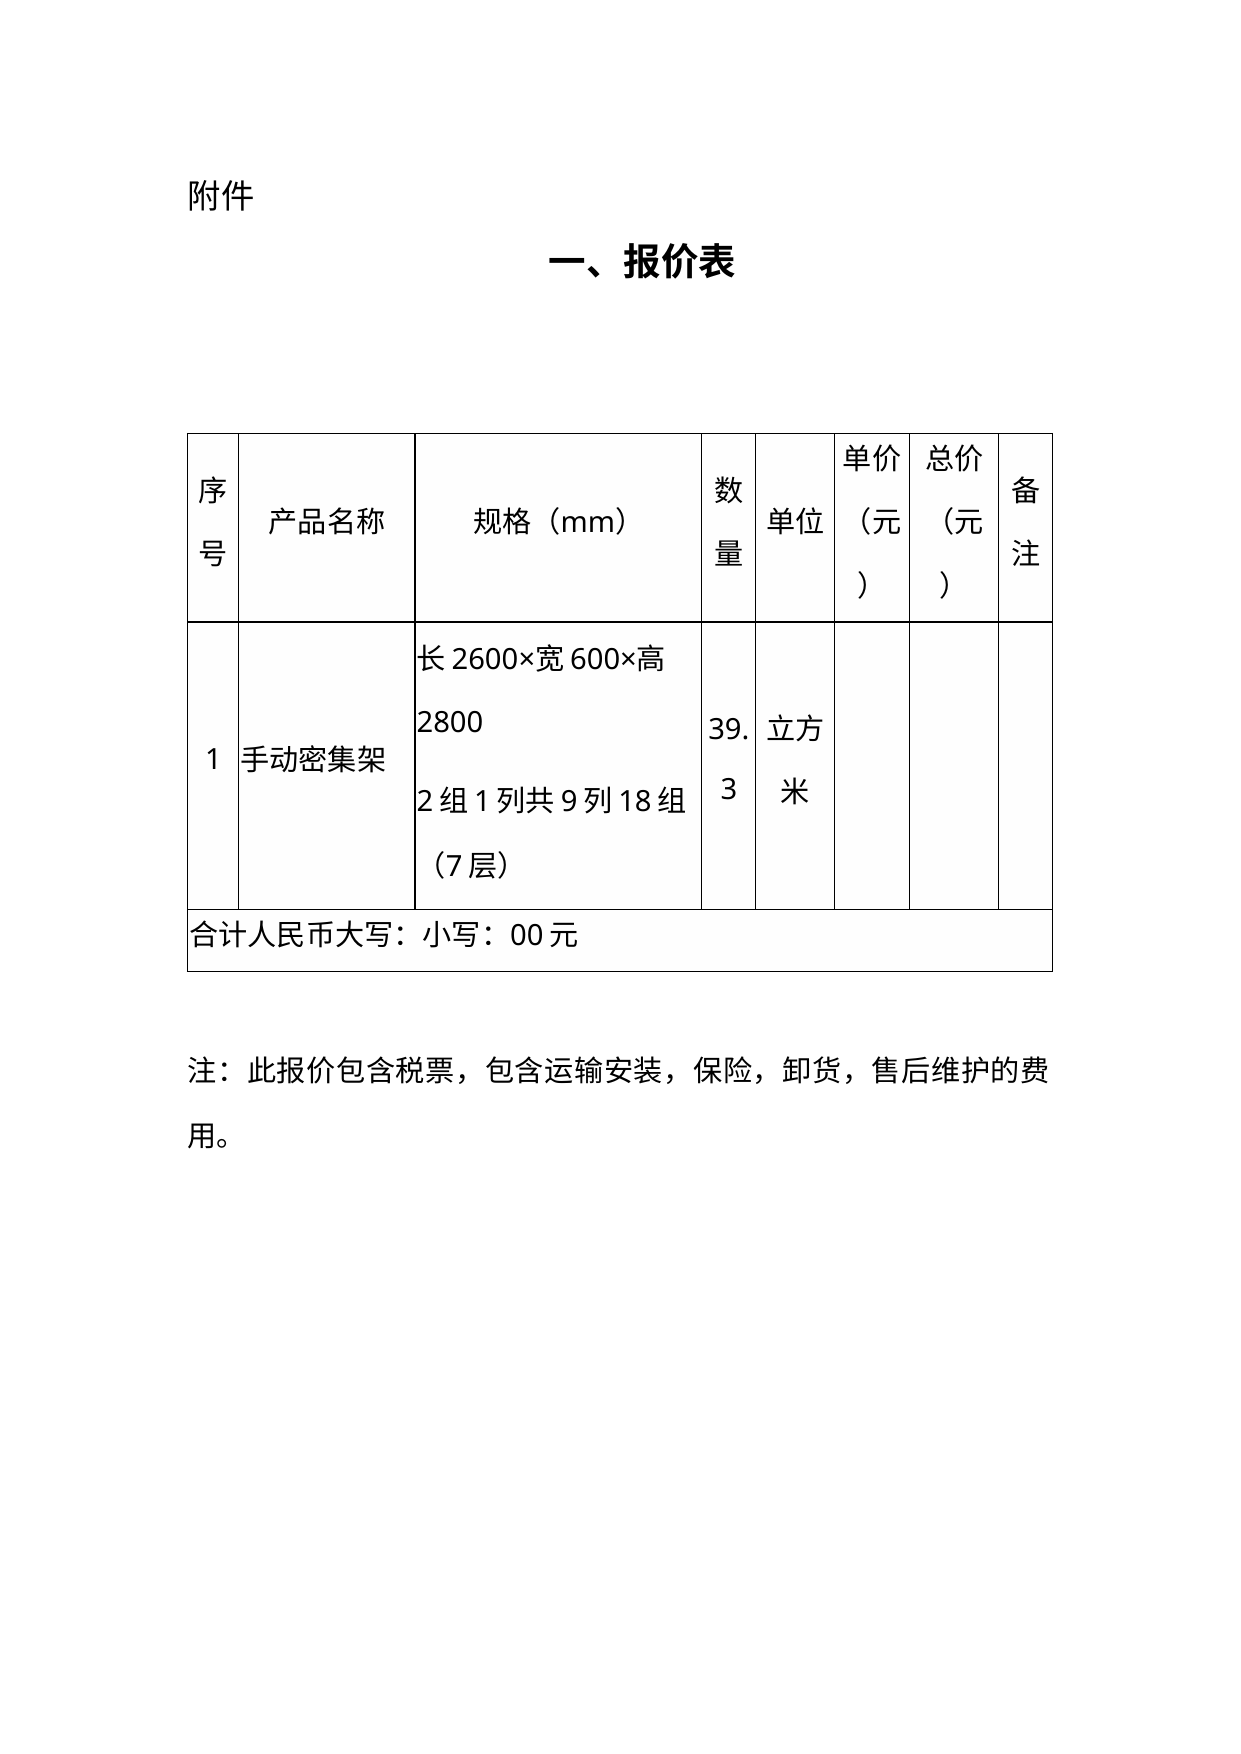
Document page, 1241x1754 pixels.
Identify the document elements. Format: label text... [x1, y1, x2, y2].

table_cell 1 [188, 623, 238, 909]
table_header 单位 [756, 434, 834, 621]
table_cell [999, 623, 1052, 909]
text 注：此报价包含税票，包含运输安装，保险，卸货，售后维护的费用。 [187, 1037, 1053, 1167]
table_cell 手动密集架 [239, 623, 414, 909]
table_cell 长2600×宽600×高2800 2组1列共9列18组（7层） [416, 623, 701, 909]
table_header 总价（元） [910, 434, 998, 621]
subtitle 报价表 [187, 227, 1053, 292]
table_cell [835, 623, 909, 909]
table_cell 立方米 [756, 623, 834, 909]
table_cell 合计人民币大写：小写：00元 [188, 910, 1052, 971]
table_header 产品名称 [239, 434, 414, 621]
text 附件 [187, 162, 1053, 227]
table_cell 39.3 [702, 623, 755, 909]
table_header 规格（mm） [416, 434, 701, 621]
table_cell [910, 623, 998, 909]
table_header 单价（元） [835, 434, 909, 621]
table_header 备注 [999, 434, 1052, 621]
table_header 序号 [188, 434, 238, 621]
table_header 数量 [702, 434, 755, 621]
